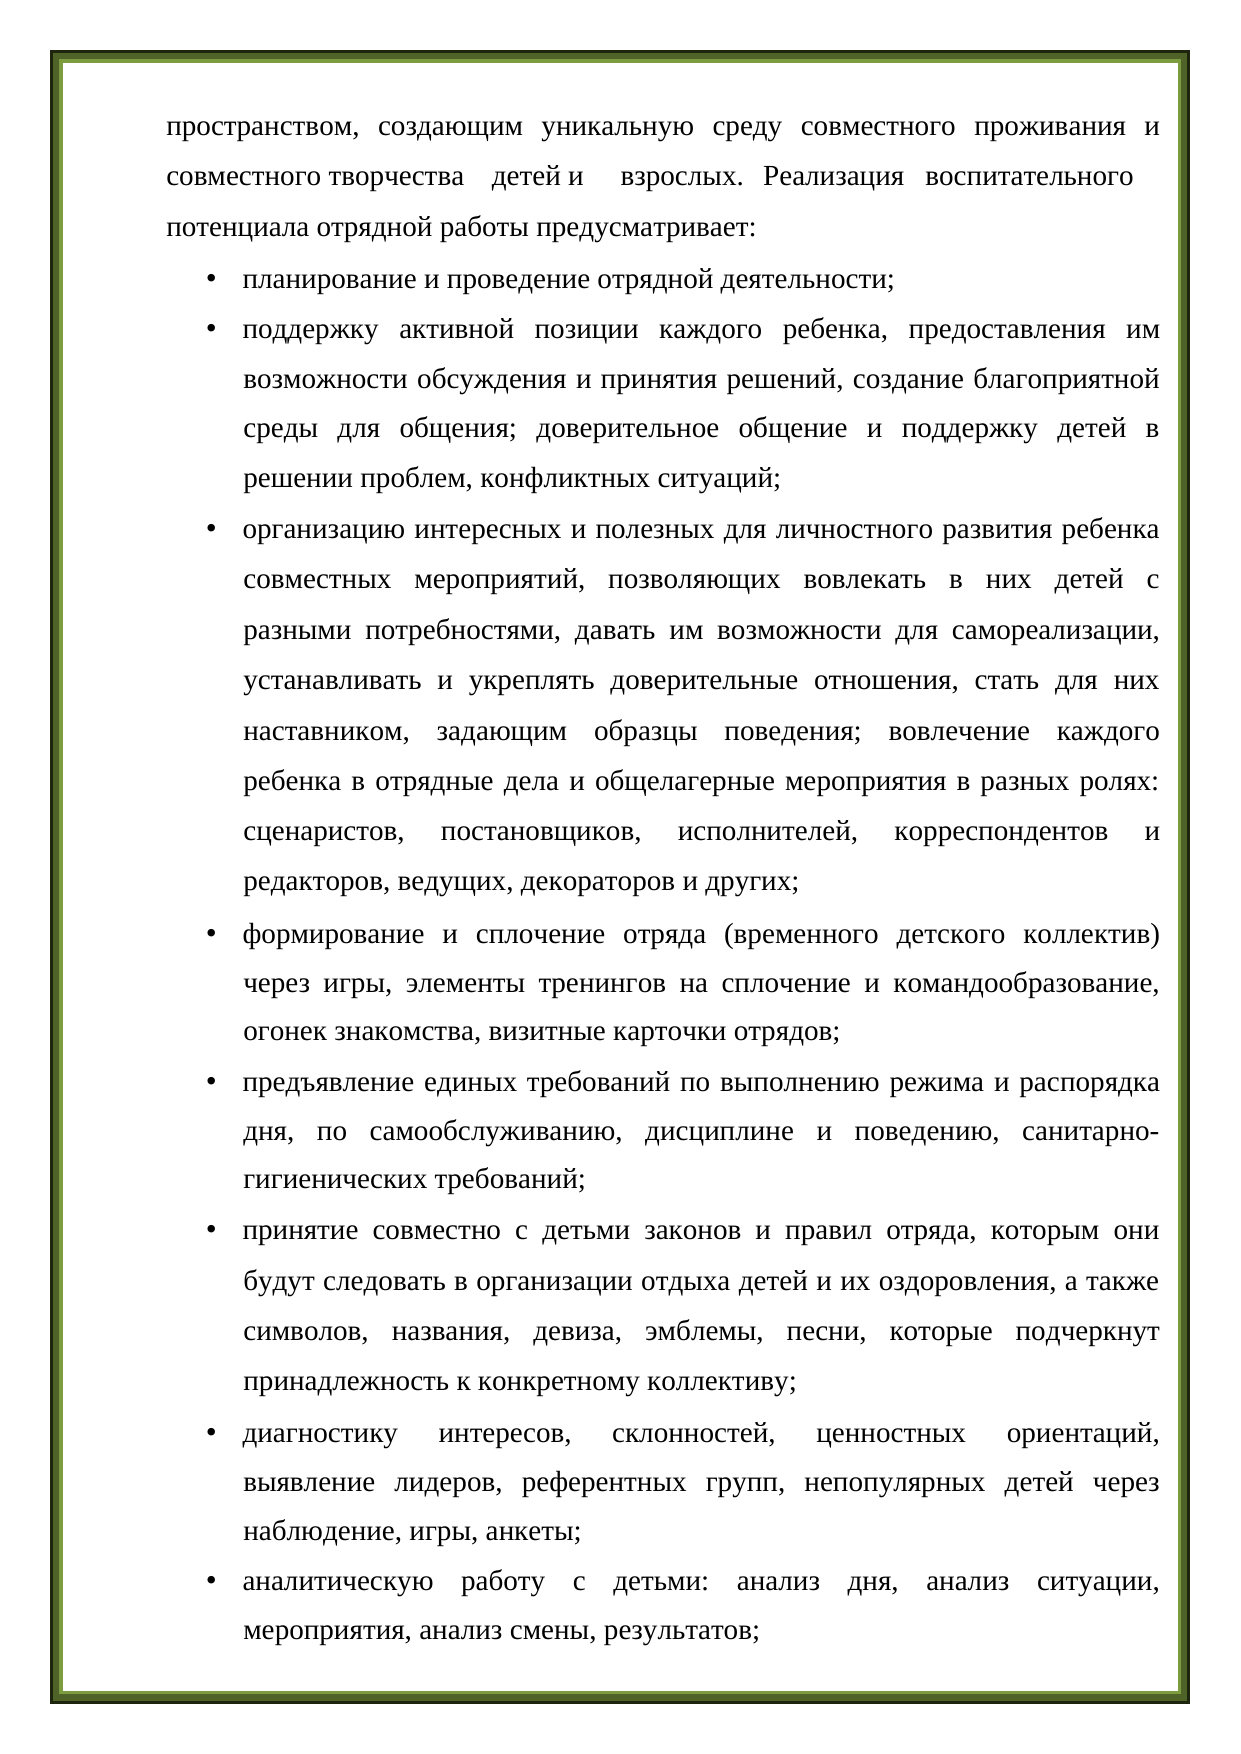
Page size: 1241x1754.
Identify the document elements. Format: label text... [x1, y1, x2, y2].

list диагностику интересов, склонностей, ценностных ориентаций, выявление лидеров, референтных групп, непопулярных детей через наблюдение, игры, анкеты; [206, 1413, 1161, 1547]
list формирование и сплочение отряда (временного детского коллектив) через игры, элементы тренингов на сплочение и командообразование, огонек знакомства, визитные карточки отрядов; [206, 914, 1161, 1047]
list планирование и проведение отрядной деятельности; [166, 259, 1161, 295]
list принятие совместно с детьми законов и правил отряда, которым они будут следовать в организации отдыха детей и их оздоровления, а также символов, названия, девиза, эмблемы, песни, которые подчеркнут принадлежность к конкретному коллективу; [206, 1210, 1161, 1397]
text пространством, создающим уникальную среду совместного проживания и совместного творчества детей и взрослых. Реализация воспитательного потенциала отрядной работы предусматривает: [166, 108, 1161, 242]
list предъявление единых требований по выполнению режима и распорядка дня, по самообслуживанию, дисциплине и поведению, санитарно-гигиенических требований; [206, 1062, 1161, 1195]
list аналитическую работу с детьми: анализ дня, анализ ситуации, мероприятия, анализ смены, результатов; [206, 1562, 1161, 1646]
list поддержку активной позиции каждого ребенка, предоставления им возможности обсуждения и принятия решений, создание благоприятной среды для общения; доверительное общение и поддержку детей в решении проблем, конфликтных ситуаций; [206, 309, 1161, 493]
list организацию интересных и полезных для личностного развития ребенка совместных мероприятий, позволяющих вовлекать в них детей с разными потребностями, давать им возможности для самореализации, устанавливать и укреплять доверительные отношения, стать для них наставником, задающим образцы поведения; вовлечение каждого ребенка в отрядные дела и общелагерные мероприятия в разных ролях: сценаристов, постановщиков, исполнителей, корреспондентов и редакторов, ведущих, декораторов и других; [206, 509, 1161, 897]
